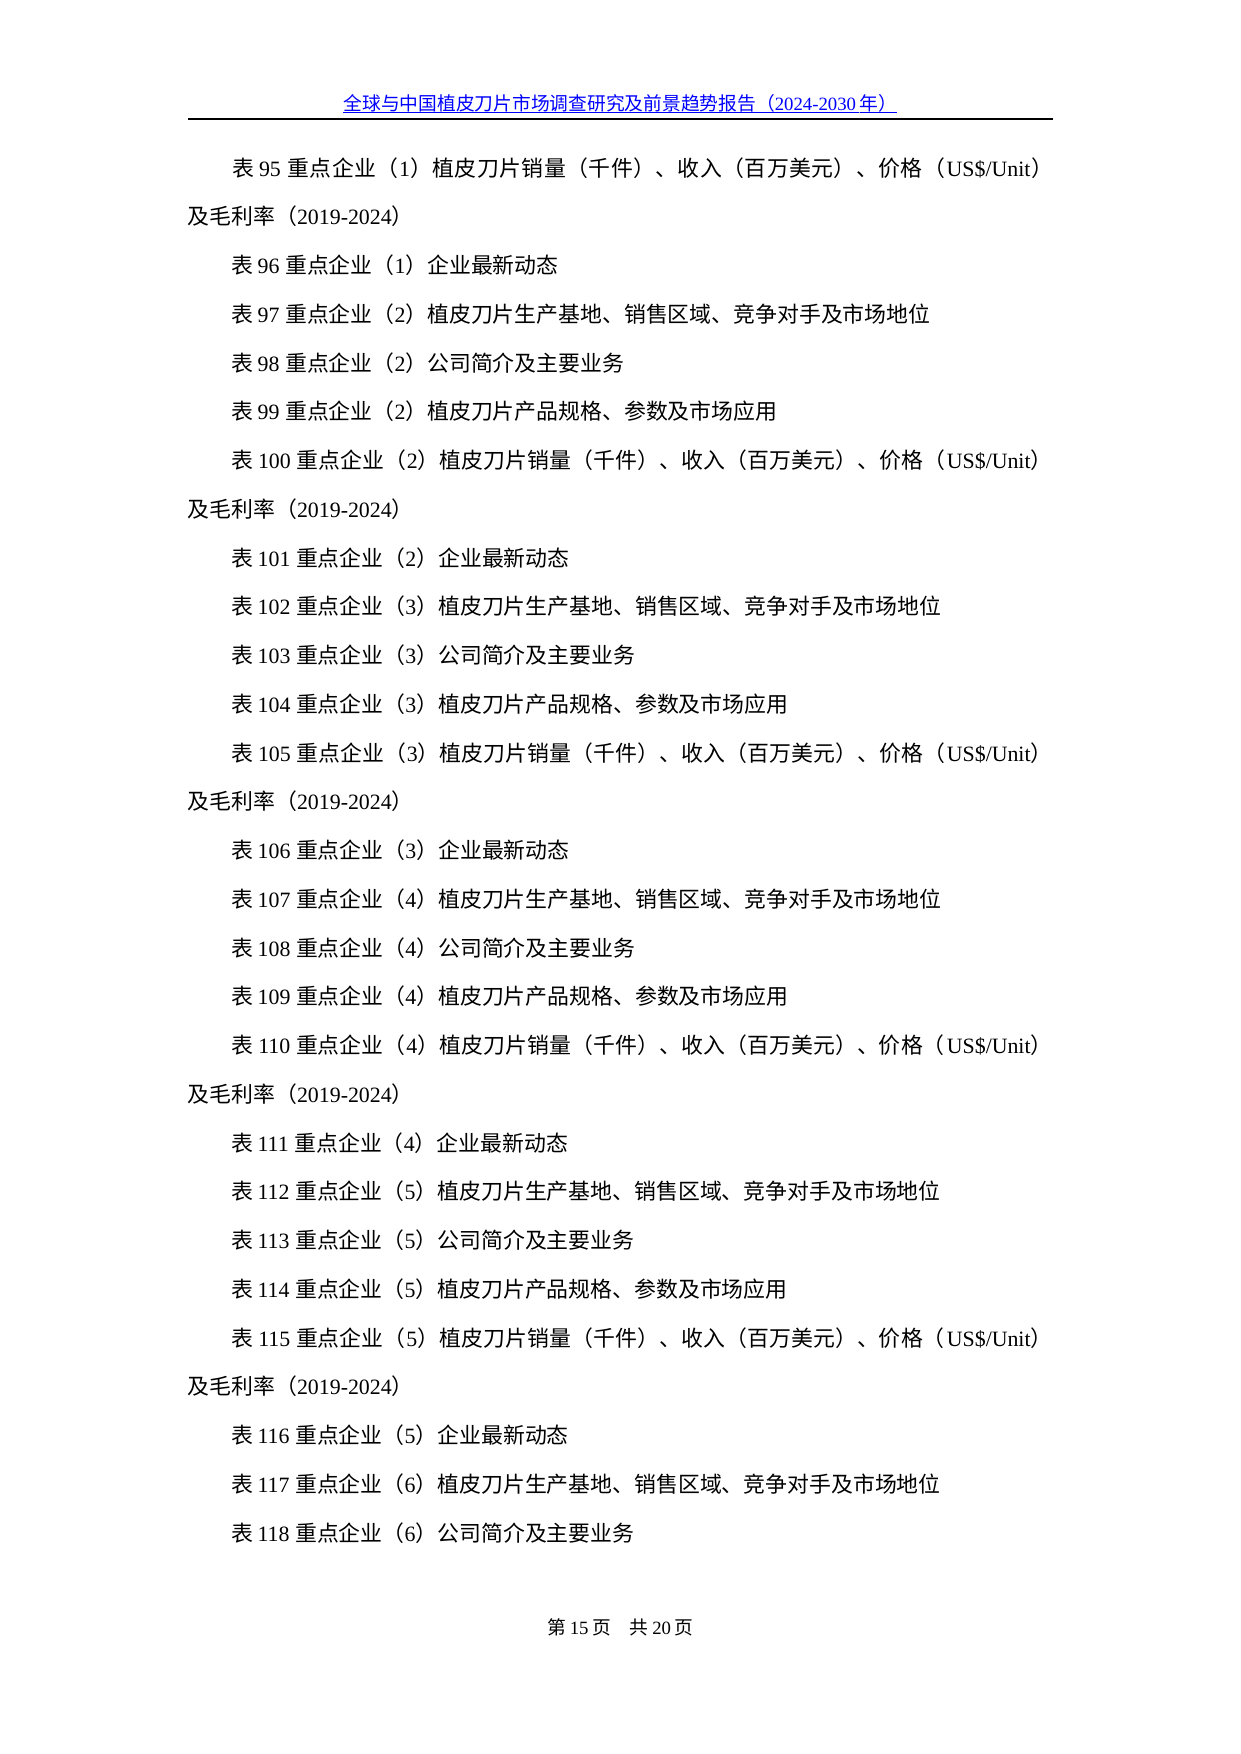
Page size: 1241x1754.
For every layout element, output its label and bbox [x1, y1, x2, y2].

text [187, 150, 1053, 1548]
